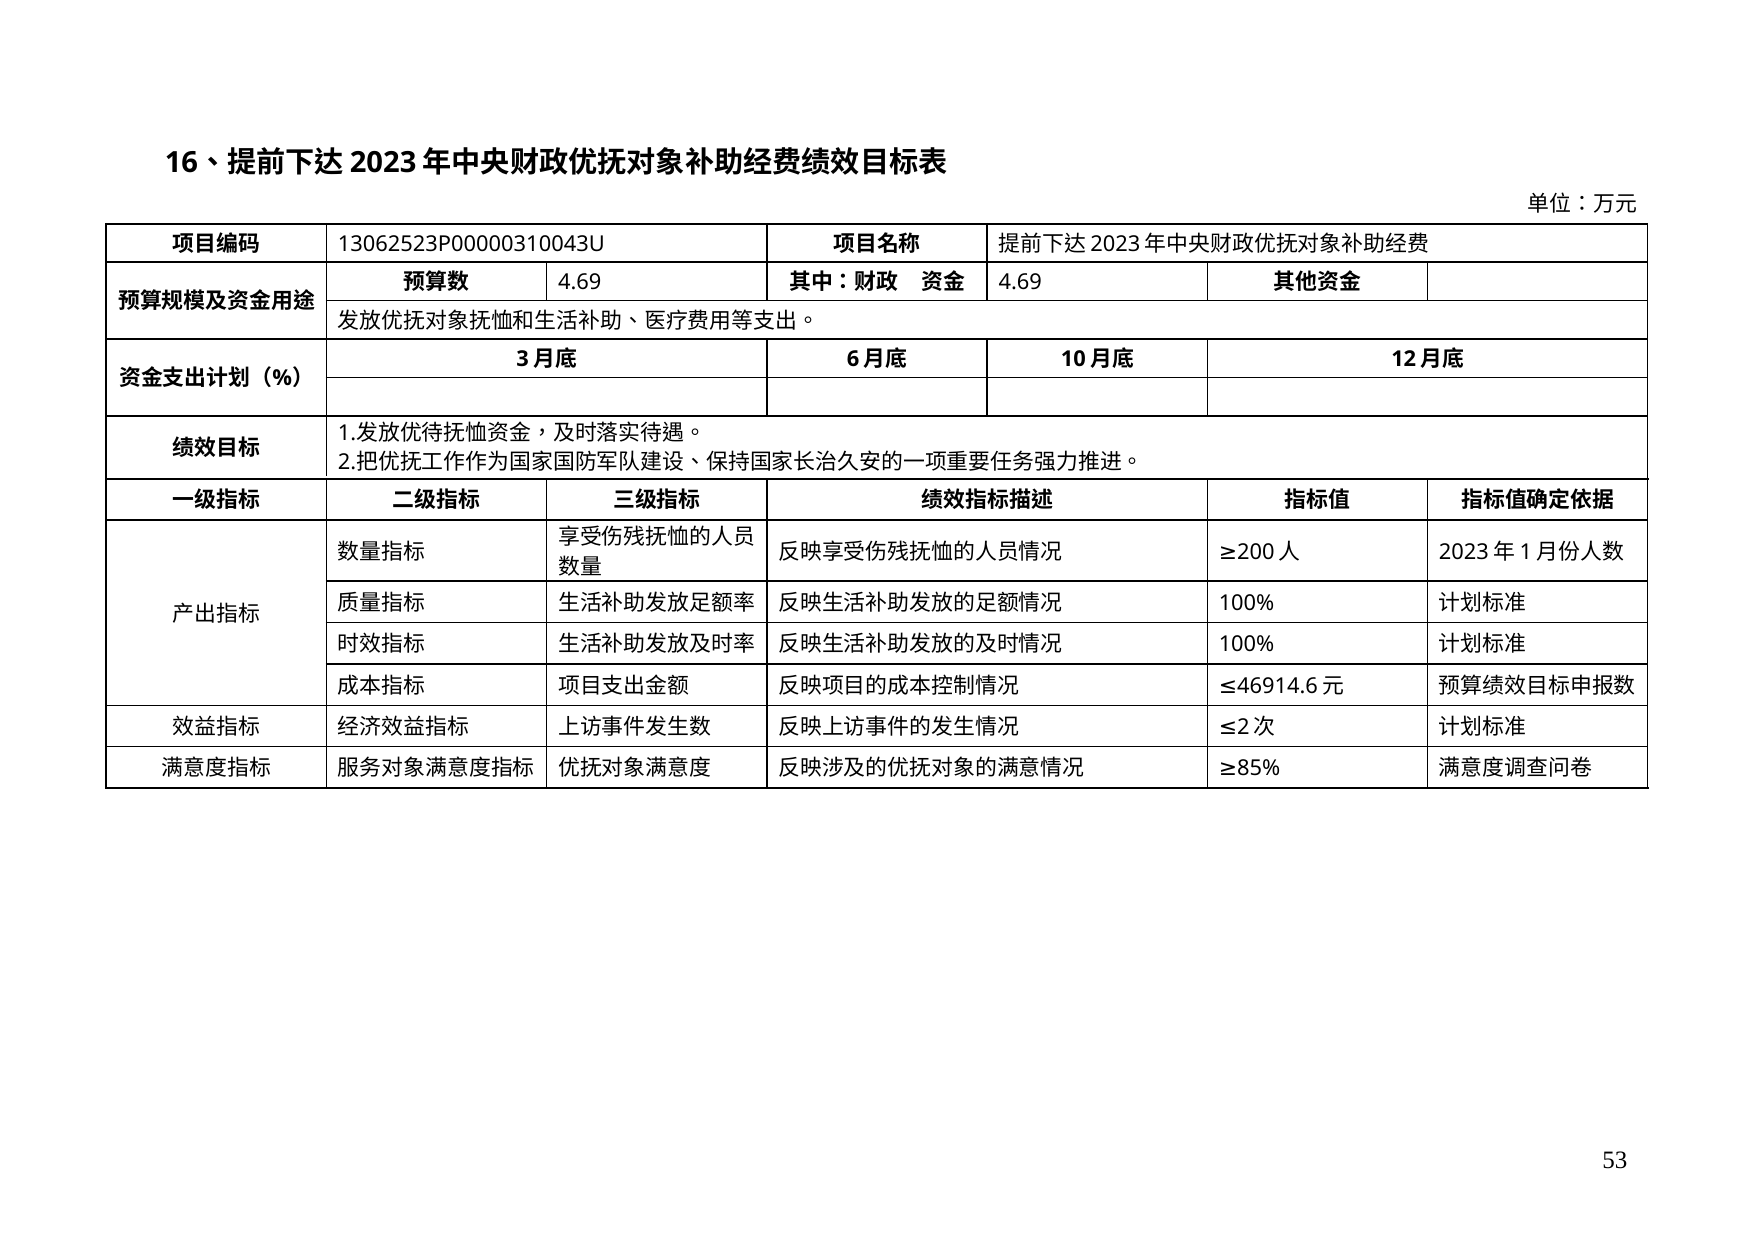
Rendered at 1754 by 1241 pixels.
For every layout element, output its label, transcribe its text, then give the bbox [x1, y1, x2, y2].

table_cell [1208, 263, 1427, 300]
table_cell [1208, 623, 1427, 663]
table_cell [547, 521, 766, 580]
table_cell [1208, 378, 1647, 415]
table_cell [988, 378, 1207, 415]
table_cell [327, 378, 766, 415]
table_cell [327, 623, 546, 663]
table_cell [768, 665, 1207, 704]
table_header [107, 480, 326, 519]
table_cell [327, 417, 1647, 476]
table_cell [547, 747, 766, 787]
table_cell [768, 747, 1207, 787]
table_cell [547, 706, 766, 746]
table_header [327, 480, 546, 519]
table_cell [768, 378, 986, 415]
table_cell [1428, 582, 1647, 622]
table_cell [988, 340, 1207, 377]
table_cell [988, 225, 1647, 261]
text 16、提前下达2023年中央财政优抚对象补助经费绩效目标表 [106, 142, 1648, 181]
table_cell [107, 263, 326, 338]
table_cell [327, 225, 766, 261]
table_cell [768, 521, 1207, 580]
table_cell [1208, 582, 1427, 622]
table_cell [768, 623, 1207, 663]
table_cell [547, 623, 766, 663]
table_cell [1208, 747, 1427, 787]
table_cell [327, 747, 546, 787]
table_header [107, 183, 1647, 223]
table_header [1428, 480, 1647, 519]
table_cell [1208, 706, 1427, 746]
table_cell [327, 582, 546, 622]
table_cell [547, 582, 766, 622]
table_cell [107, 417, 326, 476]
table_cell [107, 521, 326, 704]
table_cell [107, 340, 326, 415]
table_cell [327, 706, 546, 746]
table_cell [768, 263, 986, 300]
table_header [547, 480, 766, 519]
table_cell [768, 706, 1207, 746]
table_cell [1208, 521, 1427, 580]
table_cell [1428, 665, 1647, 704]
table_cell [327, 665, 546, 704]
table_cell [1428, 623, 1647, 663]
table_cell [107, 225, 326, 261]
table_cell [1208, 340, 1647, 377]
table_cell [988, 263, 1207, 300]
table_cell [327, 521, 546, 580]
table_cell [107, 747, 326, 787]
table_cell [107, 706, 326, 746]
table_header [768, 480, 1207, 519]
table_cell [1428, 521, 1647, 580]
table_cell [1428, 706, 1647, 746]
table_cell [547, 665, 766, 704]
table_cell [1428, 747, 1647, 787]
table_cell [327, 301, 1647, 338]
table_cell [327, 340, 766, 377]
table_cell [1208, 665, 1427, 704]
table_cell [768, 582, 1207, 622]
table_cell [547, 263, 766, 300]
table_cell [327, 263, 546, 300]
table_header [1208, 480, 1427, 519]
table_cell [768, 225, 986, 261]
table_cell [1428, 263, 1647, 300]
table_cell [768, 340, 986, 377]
